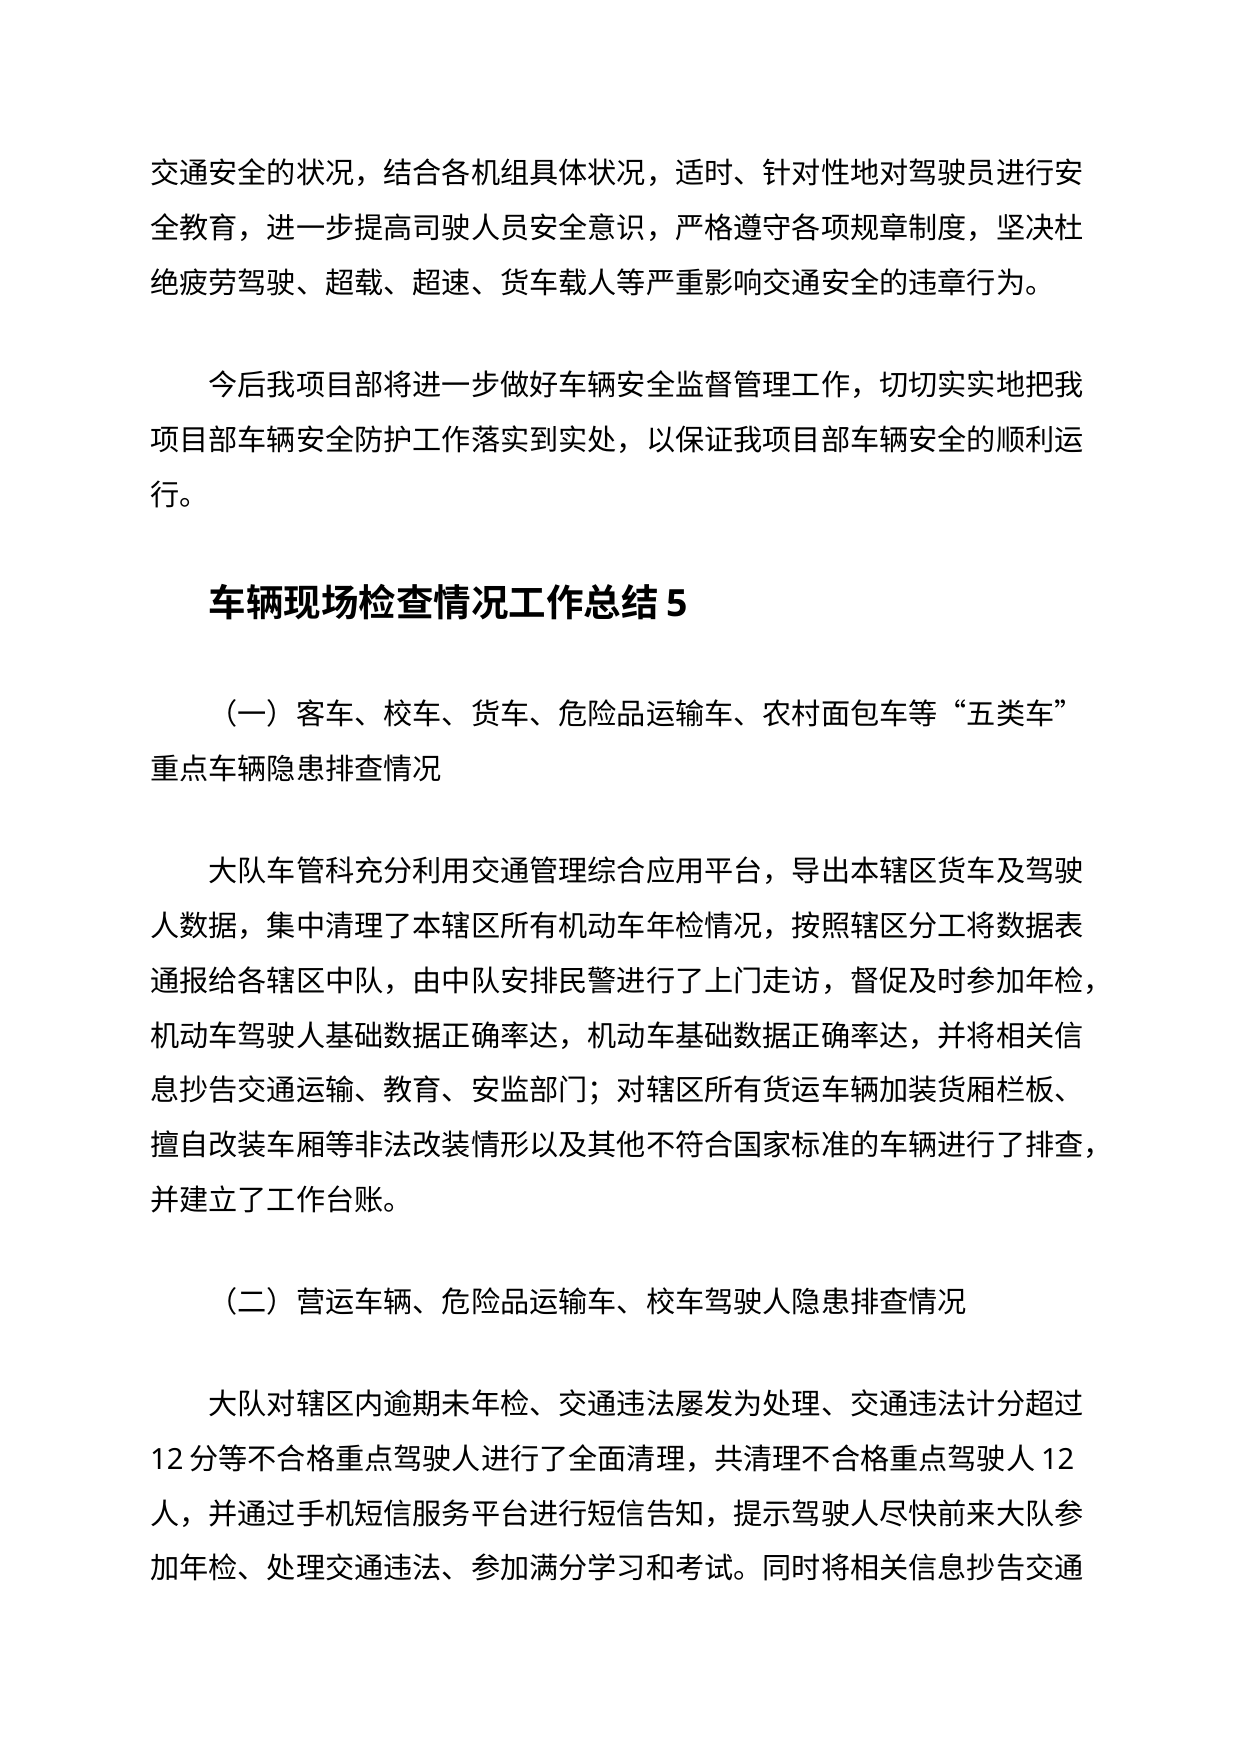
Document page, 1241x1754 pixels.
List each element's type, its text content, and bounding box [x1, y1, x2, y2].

text 今后我项目部将进一步做好车辆安全监督管理工作，切切实实地把我项目部车辆安全防护工作落实到实处，以保证我项目部车辆安全的顺利运行。 [150, 362, 1090, 514]
text 大队车管科充分利用交通管理综合应用平台，导出本辖区货车及驾驶人数据，集中清理了本辖区所有机动车年检情况，按照辖区分工将数据表通报给各辖区中队，由中队安排民警进行了上门走访，督促及时参加年检，机动车驾驶人基础数据正确率达，机动车基础数据正确率达，并将相关信息抄告交通运输、教育、安监部门；对辖区所有货运车辆加装货厢栏板、擅自改装车厢等非法改装情形以及其他不符合国家标准的车辆进行了排查，并建立了工作台账。 [150, 847, 1090, 1219]
text （二）营运车辆、危险品运输车、校车驾驶人隐患排查情况 [150, 1278, 1090, 1321]
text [150, 150, 1090, 302]
text （一）客车、校车、货车、危险品运输车、农村面包车等“五类车”重点车辆隐患排查情况 [150, 691, 1090, 788]
text 车辆现场检查情况工作总结5 [150, 573, 1090, 628]
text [150, 1380, 1090, 1587]
